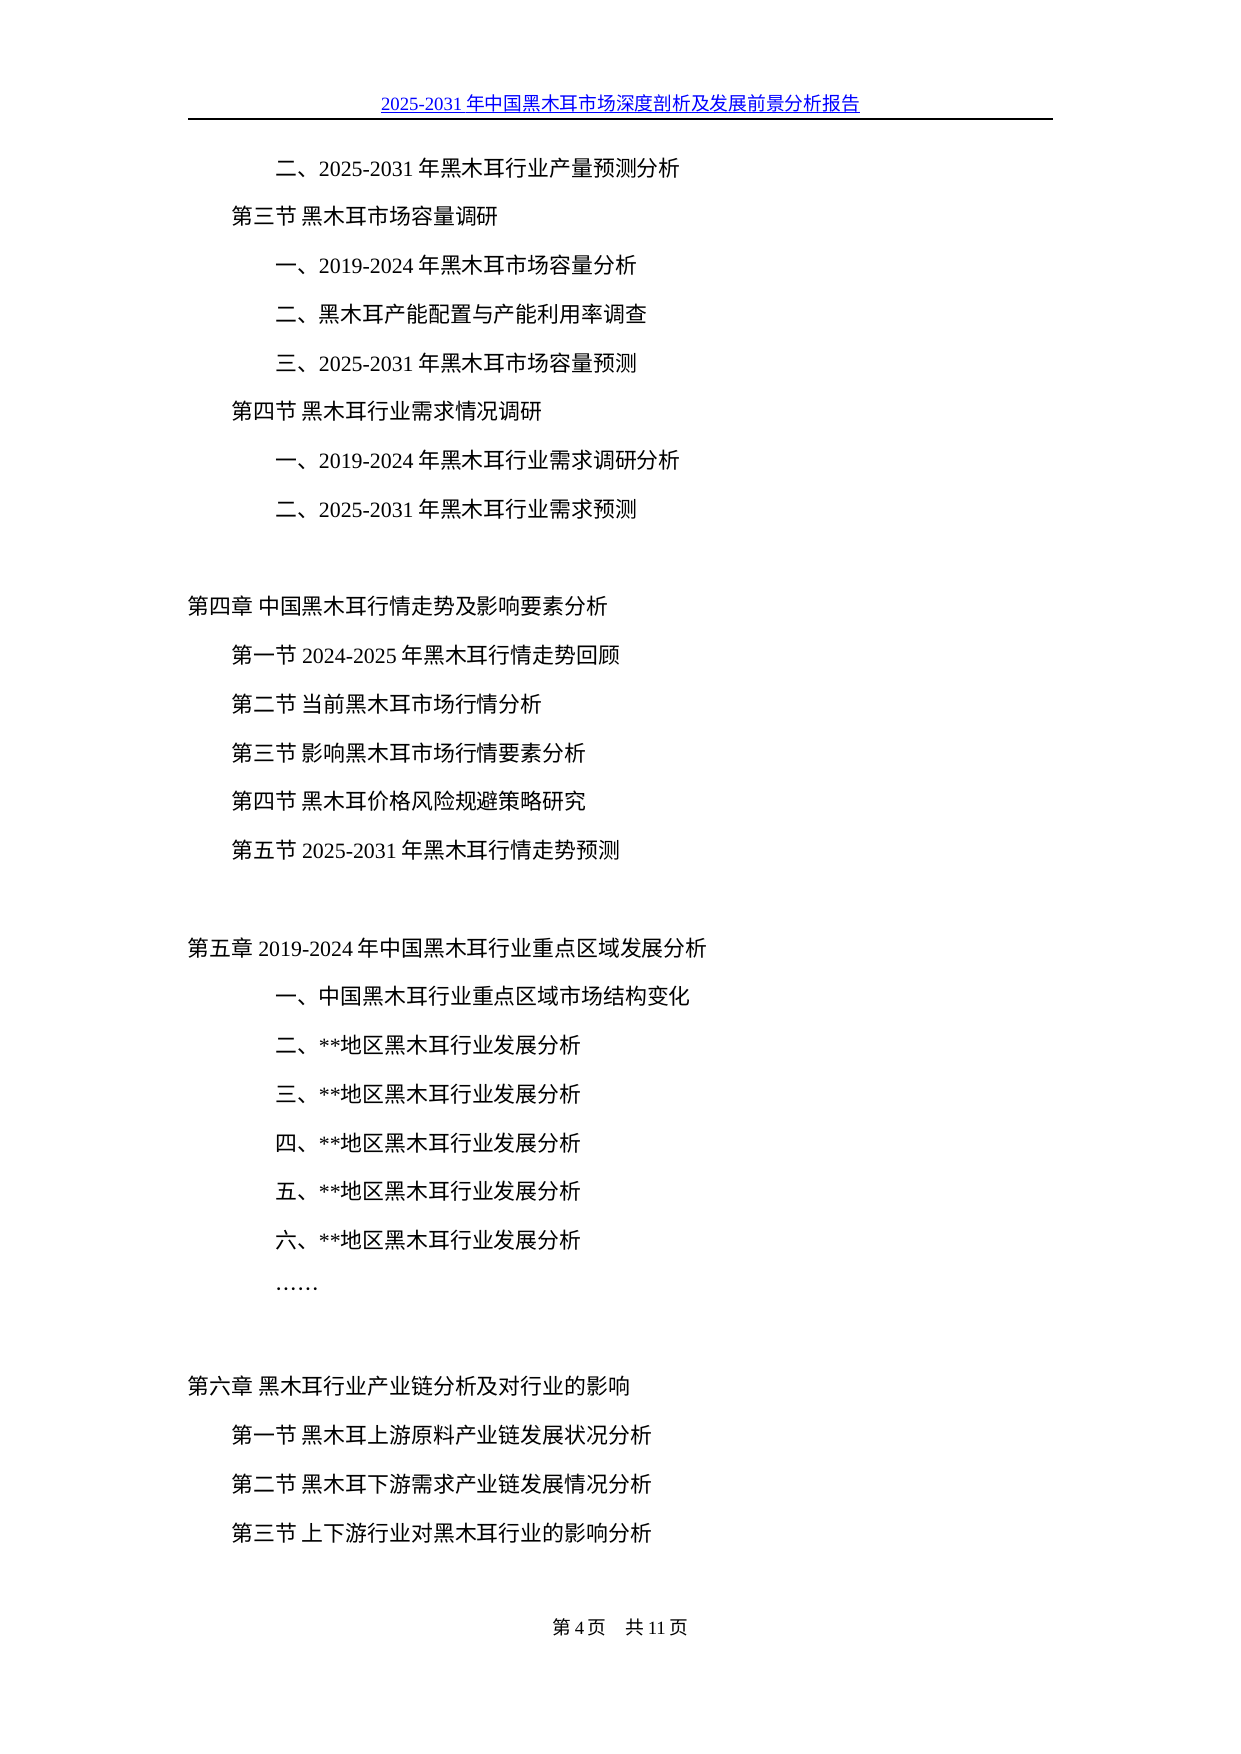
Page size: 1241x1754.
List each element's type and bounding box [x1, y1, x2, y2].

text [187, 150, 1053, 1548]
